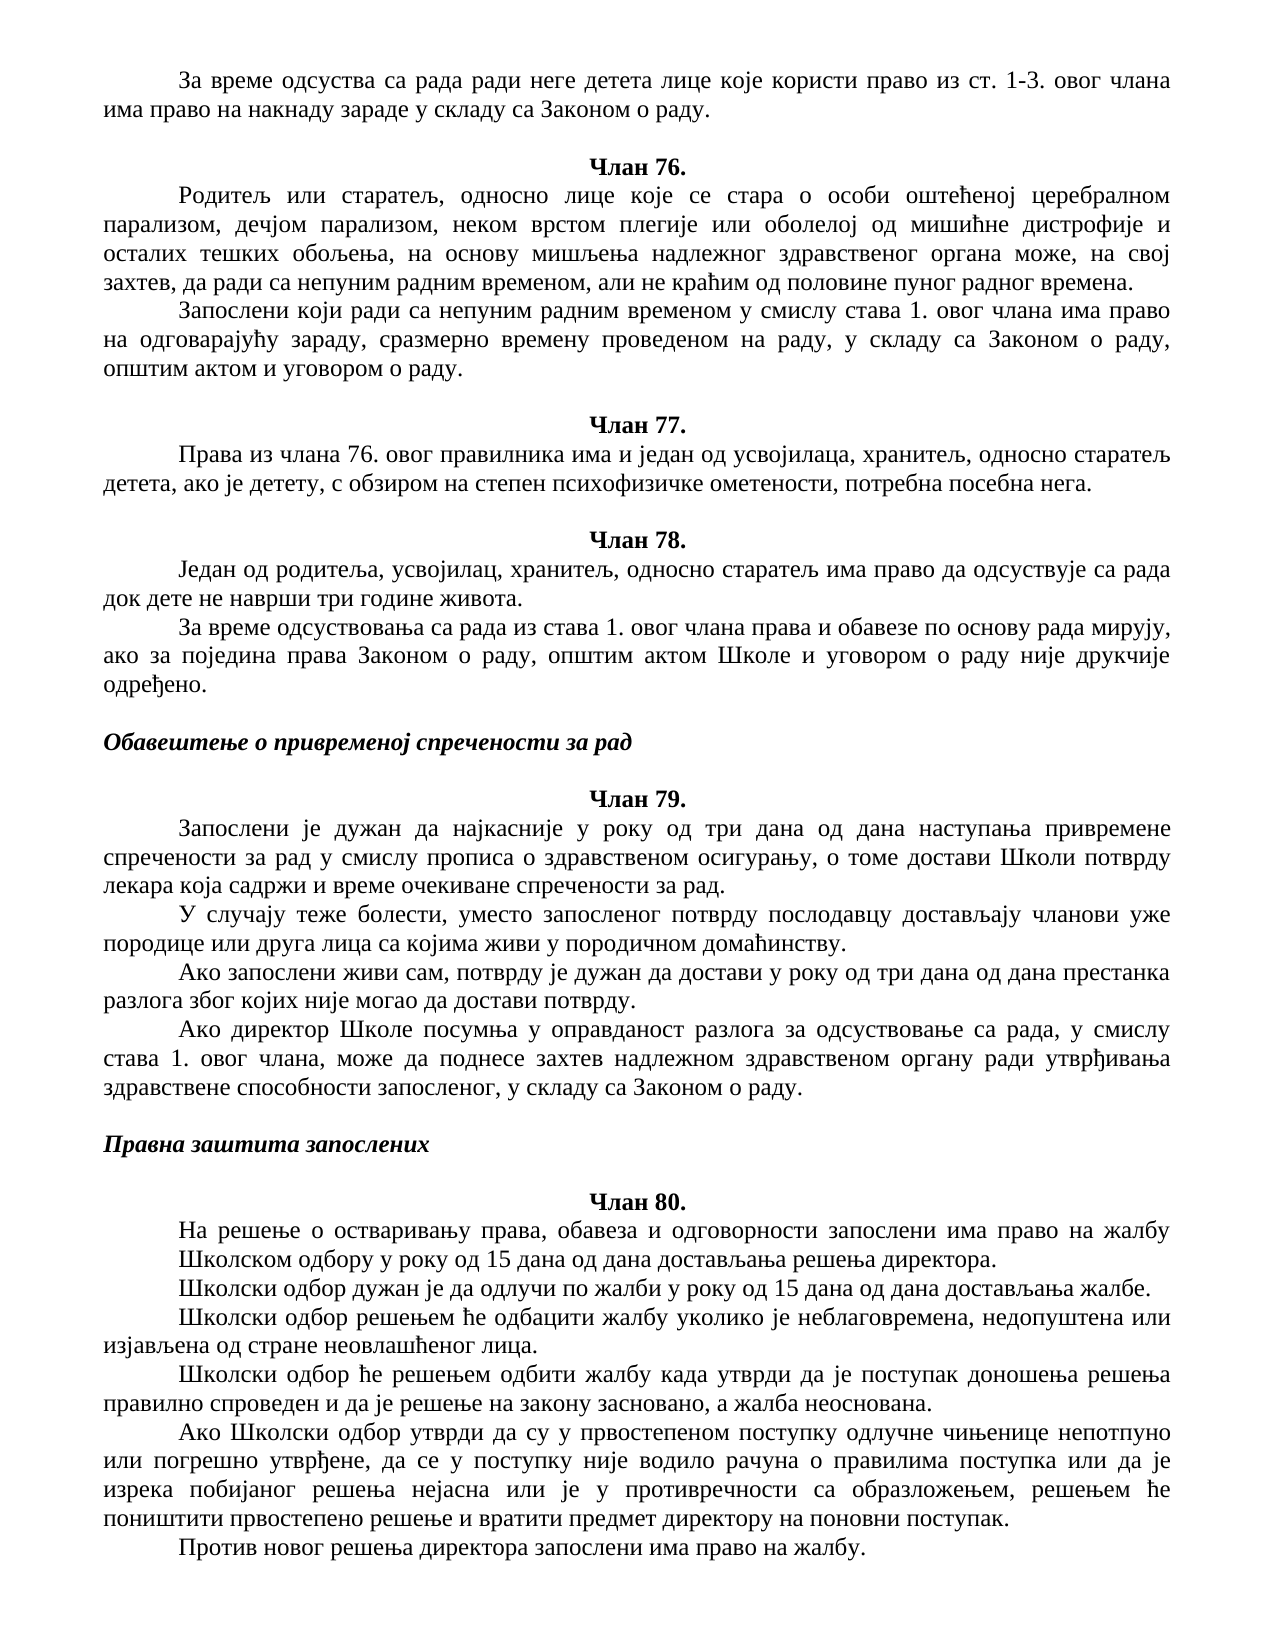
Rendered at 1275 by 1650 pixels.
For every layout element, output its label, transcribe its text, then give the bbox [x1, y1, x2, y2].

text У случају теже болести, уместо запосленог потврду послодавцу достављају чланови уже породице или друга лица са којима живи у породичном домаћинству. [103, 899, 1172, 957]
text Правна заштита запослених [103, 1129, 1172, 1158]
text Права из члана 76. овог правилника има и један од усвојилаца, хранитељ, односно старатељ детета, ако је детету, с обзиром на степен психофизичке ометености, потребна посебна нега. [103, 439, 1172, 497]
text Обавештење о привременој спречености за рад [103, 727, 1172, 756]
text Ако запослени живи сам, потврду је дужан да достави у року од три дана од дана престанка разлога због којих није могао да достави потврду. [103, 957, 1172, 1014]
text За време одсуства са рада ради неге детета лице које користи право из ст. 1-3. овог члана има право на накнаду зараде у складу са Законом о раду. [103, 66, 1172, 123]
text Члан 80. [103, 1187, 1172, 1216]
text Против новог решења директора запослени има право на жалбу. [103, 1532, 1172, 1561]
text Члан 78. [103, 526, 1172, 554]
text Школски одбор дужан је да одлучи по жалби у року од 15 дана од дана достављања жалбе. [103, 1273, 1172, 1302]
text Ако Школски одбор утврди да су у првостепеном поступку одлучне чињенице непотпуно или погрешно утврђене, да се у поступку није водило рачуна о правилима поступка или да је изрека побијаног решења нејасна или је у противречности са образложењем, решењем ће поништити првостепено решење и вратити предмет директору на поновни поступак. [103, 1417, 1172, 1532]
text Члан 76. [103, 152, 1172, 181]
text На решење о остваривању права, обавеза и одговорности запослени има право на жалбу Школском одбору у року од 15 дана од дана достављања решења директора. [178, 1216, 1172, 1273]
text Члан 79. [103, 784, 1172, 813]
text Један од родитеља, усвојилац, хранитељ, односно старатељ има право да одсуствује са рада док дете не наврши три године живота. [103, 554, 1172, 612]
text Члан 77. [103, 411, 1172, 439]
text Родитељ или старатељ, односно лице које се стара о особи оштећеној церебралном парализом, дечјом парализом, неком врстом плегије или оболелој од мишићне дистрофије и осталих тешких обољења, на основу мишљења надлежног здравственог органа може, на свој захтев, да ради са непуним радним временом, али не краћим од половине пуног радног времена. [103, 181, 1172, 296]
text Запослени је дужан да најкасније у року од три дана од дана наступања привремене спречености за рад у смислу прописа о здравственом осигурању, о томе достави Школи потврду лекара која садржи и време очекиване спречености за рад. [103, 813, 1172, 899]
text Школски одбор ће решењем одбити жалбу када утврди да је поступак доношења решења правилно спроведен и да је решење на закону засновано, а жалба неоснована. [103, 1359, 1172, 1417]
text Ако директор Школе посумња у оправданост разлога за одсуствовање са рада, у смислу става 1. овог члана, може да поднесе захтев надлежном здравственом органу ради утврђивања здравствене способности запосленог, у складу са Законом о раду. [103, 1014, 1172, 1101]
text За време одсуствовања са рада из става 1. овог члана права и обавезе по основу рада мирују, ако за поједина права Законом о раду, општим актом Школе и уговором о раду није друкчије одређено. [103, 612, 1172, 698]
text Школски одбор решењем ће одбацити жалбу уколико је неблаговремена, недопуштена или изјављена од стране неовлашћеног лица. [103, 1302, 1172, 1359]
text Запослени који ради са непуним радним временом у смислу става 1. овог члана има право на одговарајућу зараду, сразмерно времену проведеном на раду, у складу са Законом о раду, општим актом и уговором о раду. [103, 296, 1172, 382]
